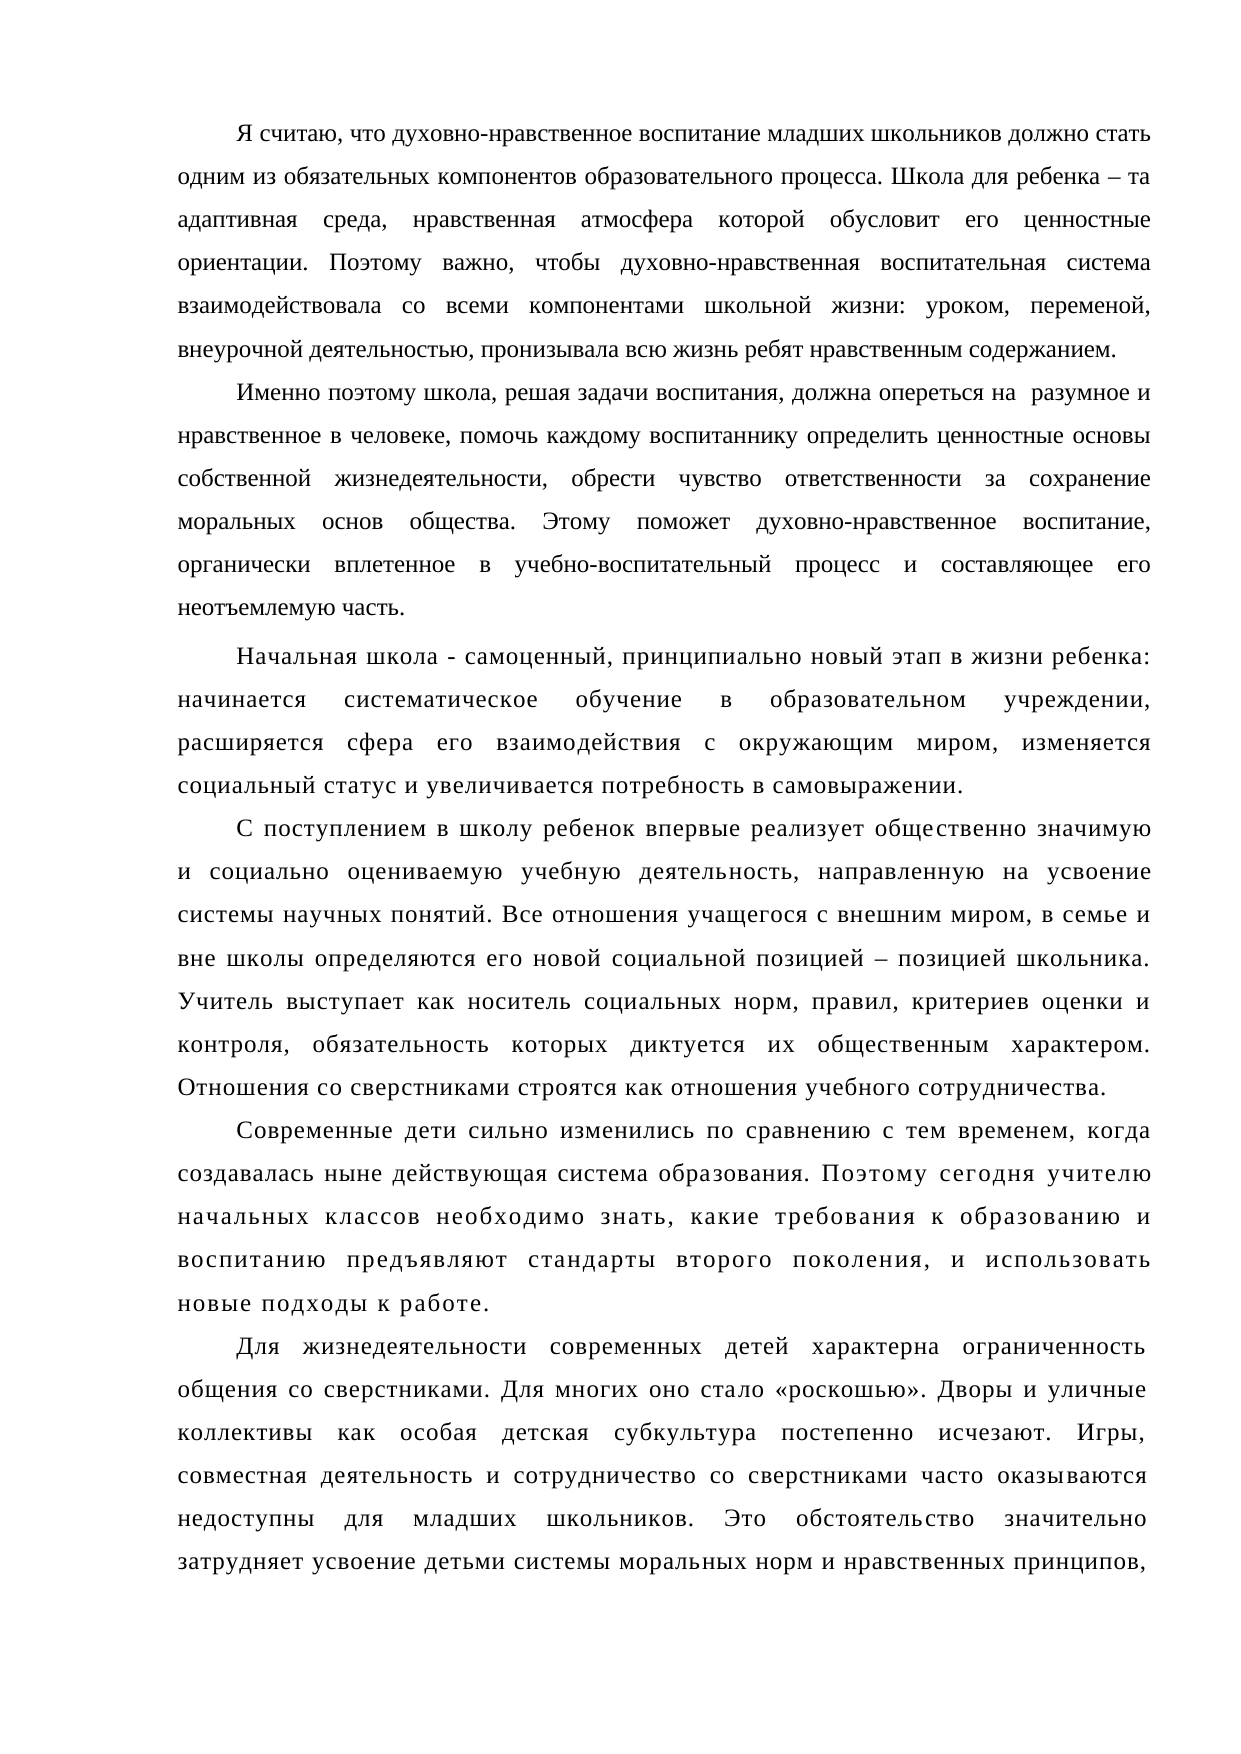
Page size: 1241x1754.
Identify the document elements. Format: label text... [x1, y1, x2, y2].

text Современные дети сильно изменились по сравнению с тем временем, когда создавалась ныне действующая система образования. Поэтому сегодня учителю начальных классов необходимо знать, какие требования к образованию и воспитанию предъявляют стандарты второго поколения, и использовать новые подходы к работе. [177, 1115, 1152, 1316]
text С поступлением в школу ребенок впервые реализует общественно значимую и социально оцениваемую учебную деятельность, направленную на усвоение системы научных понятий. Все отношения учащегося с внешним миром, в семье и вне школы определяются его новой социальной позицией – позицией школьника. Учитель выступает как носитель социальных норм, правил, критериев оценки и контроля, обязательность которых диктуется их общественным характером. Отношения со сверстниками строятся как отношения учебного сотрудничества. [177, 813, 1152, 1101]
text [177, 1331, 1147, 1575]
text Начальная школа - самоценный, принципиально новый этап в жизни ребенка: начинается систематическое обучение в образовательном учреждении, расширяется сфера его взаимодействия с окружающим миром, изменяется социальный статус и увеличивается потребность в самовыражении. [177, 641, 1152, 799]
text Именно поэтому школа, решая задачи воспитания, должна опереться на разумное и нравственное в человеке, помочь каждому воспитаннику определить ценностные основы собственной жизнедеятельности, обрести чувство ответственности за сохранение моральных основ общества. Этому поможет духовно-нравственное воспитание, органически вплетенное в учебно-воспитательный процесс и составляющее его неотъемлемую часть. [177, 377, 1152, 621]
text Я считаю, что духовно-нравственное воспитание младших школьников должно стать одним из обязательных компонентов образовательного процесса. Школа для ребенка – та адаптивная среда, нравственная атмосфера которой обусловит его ценностные ориентации. Поэтому важно, чтобы духовно-нравственная воспитательная система взаимодействовала со всеми компонентами школьной жизни: уроком, переменой, внеурочной деятельностью, пронизывала всю жизнь ребят нравственным содержанием. [177, 118, 1152, 362]
